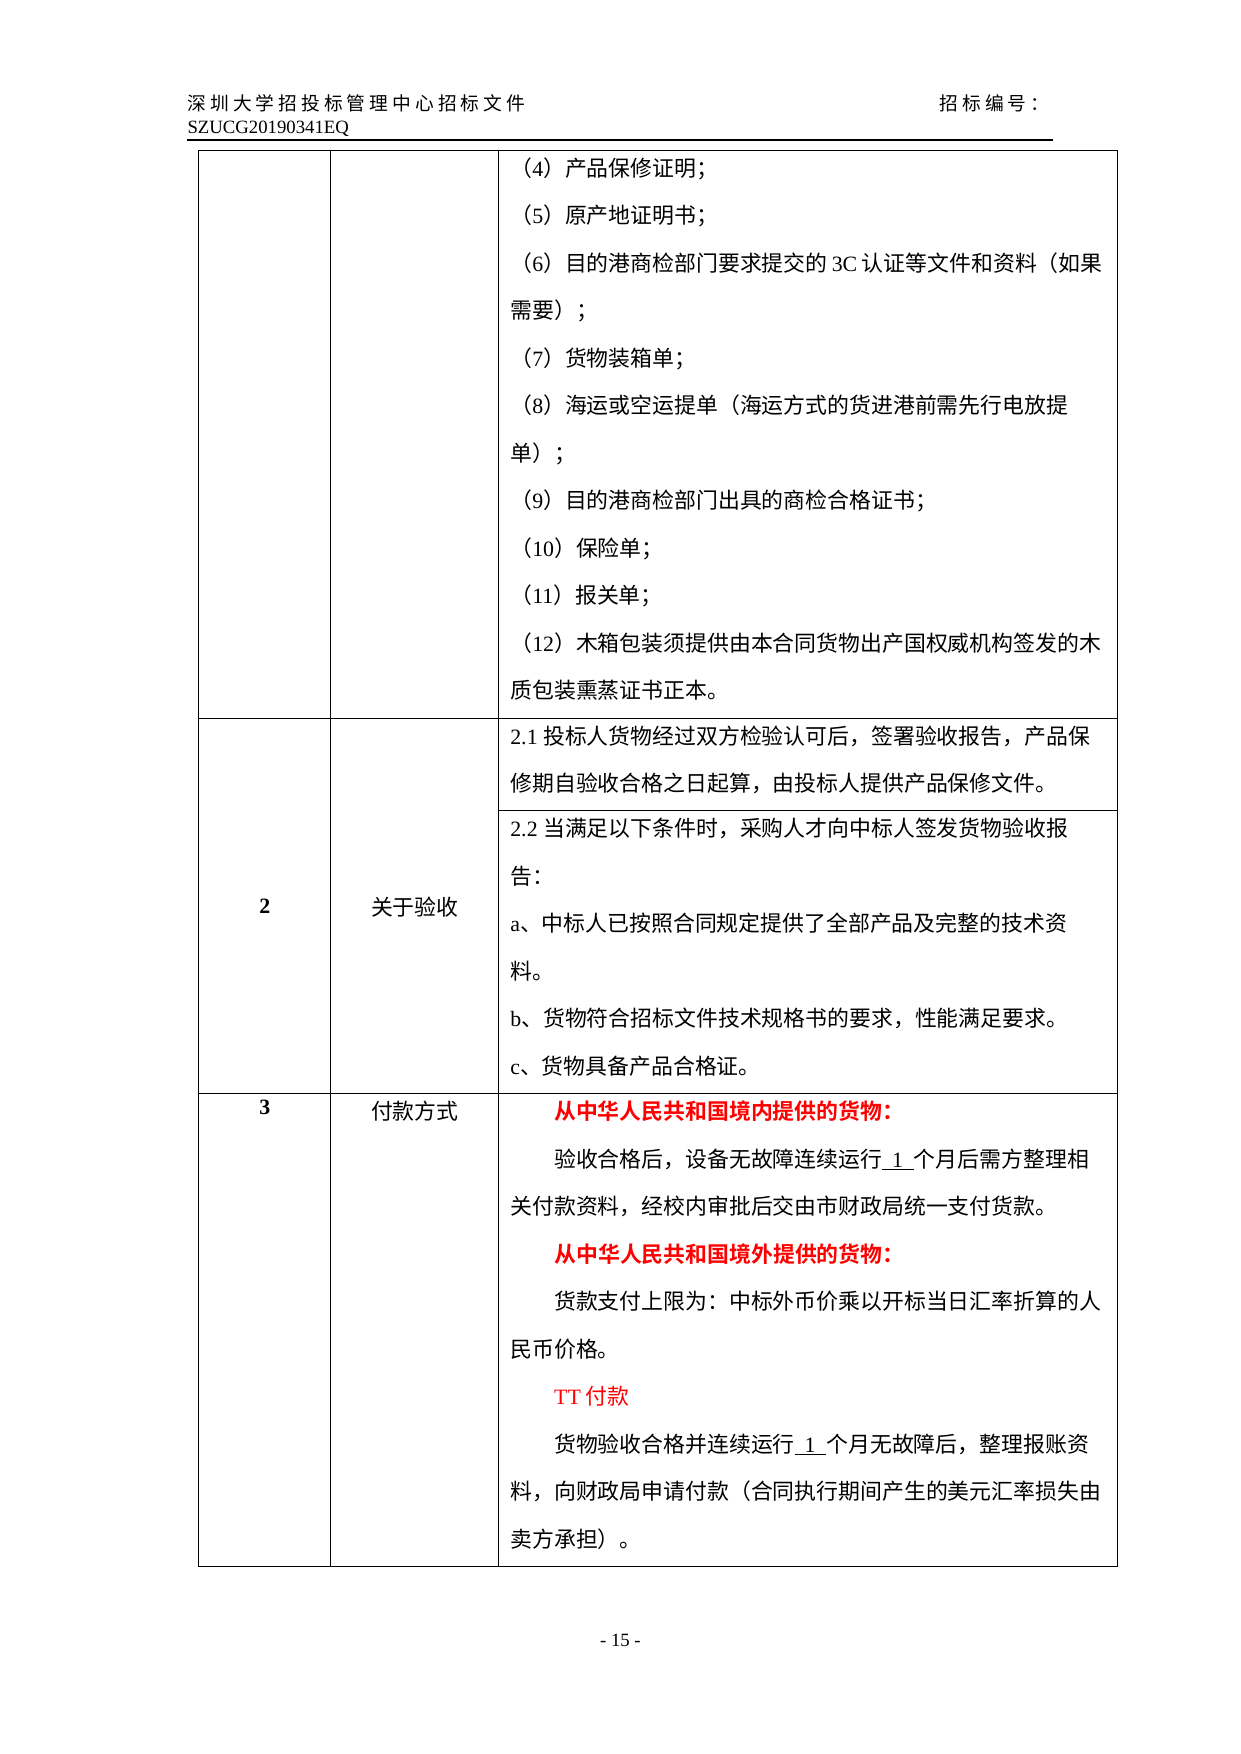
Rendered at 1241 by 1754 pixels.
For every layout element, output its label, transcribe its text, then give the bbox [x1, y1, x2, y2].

table_cell 2 [199, 719, 330, 1093]
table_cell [499, 151, 1117, 718]
table_cell 付款方式 [331, 1094, 498, 1566]
table_cell 关于验收 [331, 719, 498, 1093]
table_cell 2.1 投标人货物经过双方检验认可后，签署验收报告，产品保修期自验收合格之日起算，由投标人提供产品保修文件。 [499, 719, 1117, 810]
table_cell 2.2 当满足以下条件时，采购人才向中标人签发货物验收报告： a、中标人已按照合同规定提供了全部产品及完整的技术资料。 b、货物符合招标文件技术规格书的要求，性能满足要求。 c、货物具备产品合格证。 [499, 811, 1117, 1093]
table_cell 3 [199, 1094, 330, 1566]
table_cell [499, 1094, 1117, 1566]
